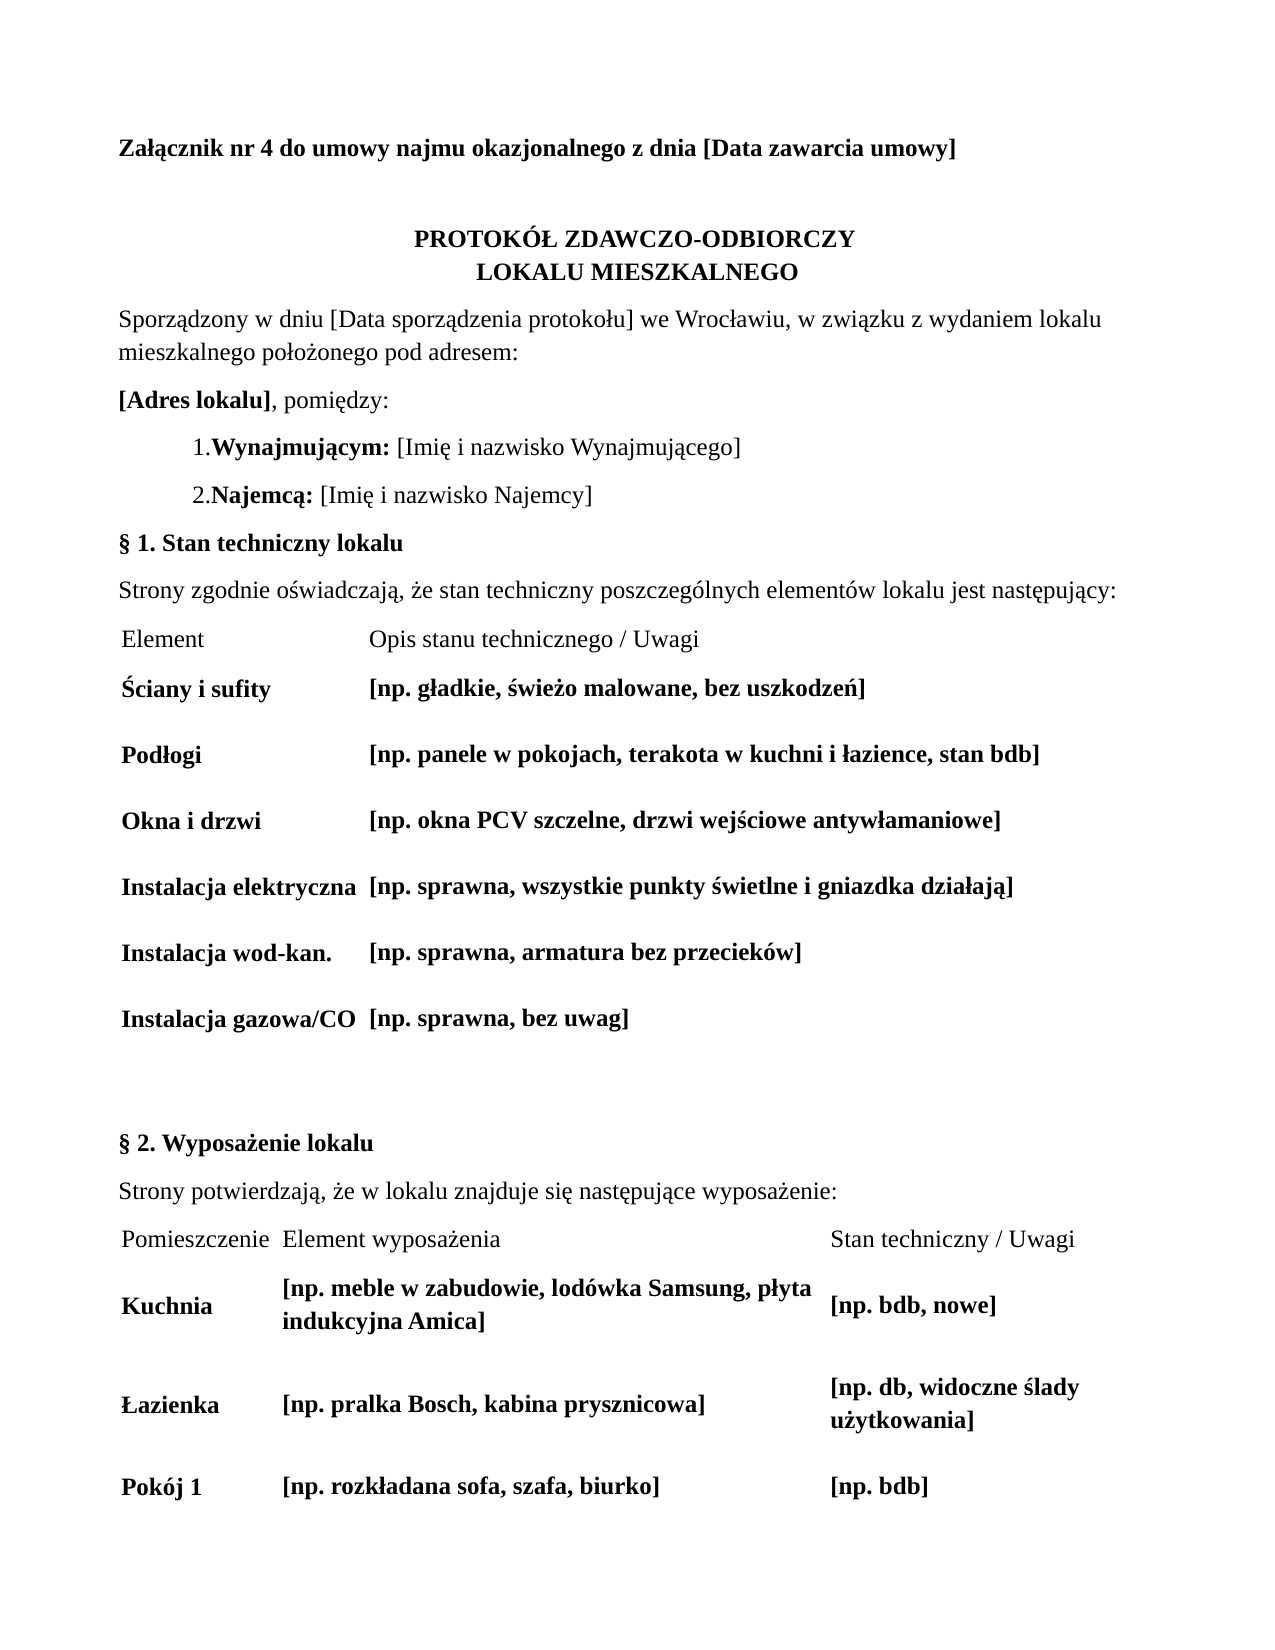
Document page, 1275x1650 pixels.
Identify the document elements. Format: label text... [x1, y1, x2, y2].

table_cell Instalacja gazowa/CO [118, 985, 366, 1051]
table_cell [np. bdb, nowe] [827, 1256, 1157, 1355]
table_cell Instalacja elektryczna [118, 853, 366, 919]
table_cell [np. sprawna, wszystkie punkty świetlne i gniazdka działają] [366, 853, 1059, 919]
table_cell Okna i drzwi [118, 787, 366, 853]
text § 1. Stan techniczny lokalu [118, 528, 1157, 556]
table_cell Instalacja wod-kan. [118, 919, 366, 985]
table_cell Kuchnia [118, 1256, 279, 1355]
table_cell Podłogi [118, 721, 366, 787]
text [Adres lokalu], pomiędzy: [118, 385, 1157, 414]
table_cell [np. gładkie, świeżo malowane, bez uszkodzeń] [366, 655, 1059, 721]
text Sporządzony w dniu [Data sporządzenia protokołu] we Wrocławiu, w związku z wydaniem lokalu mieszkalnego położonego pod adresem: [118, 304, 1157, 366]
list Najemcą: [Imię i nazwisko Najemcy] [192, 480, 1157, 509]
table_header Pomieszczenie [118, 1221, 279, 1256]
table_cell [np. panele w pokojach, terakota w kuchni i łazience, stan bdb] [366, 721, 1059, 787]
table_cell [np. sprawna, bez uwag] [366, 985, 1059, 1051]
text § 2. Wyposażenie lokalu [118, 1128, 1157, 1157]
table_header Element wyposażenia [279, 1221, 827, 1256]
table_cell [np. sprawna, armatura bez przecieków] [366, 919, 1059, 985]
table_cell [np. meble w zabudowie, lodówka Samsung, płyta indukcyjna Amica] [279, 1256, 827, 1355]
table_cell [np. pralka Bosch, kabina prysznicowa] [279, 1355, 827, 1454]
list Wynajmującym: [Imię i nazwisko Wynajmującego] [192, 432, 1157, 461]
table_header Element [118, 621, 366, 655]
table_cell Łazienka [118, 1355, 279, 1454]
table_cell Pokój 1 [118, 1454, 279, 1520]
table_header Opis stanu technicznego / Uwagi [366, 621, 1059, 655]
table_cell [np. db, widoczne ślady użytkowania] [827, 1355, 1157, 1454]
table_cell [np. okna PCV szczelne, drzwi wejściowe antywłamaniowe] [366, 787, 1059, 853]
table_cell [np. bdb] [827, 1454, 1157, 1520]
table_cell [np. rozkładana sofa, szafa, biurko] [279, 1454, 827, 1520]
text Strony zgodnie oświadczają, że stan techniczny poszczególnych elementów lokalu jest następujący: [118, 575, 1157, 604]
table_cell Ściany i sufity [118, 655, 366, 721]
text Strony potwierdzają, że w lokalu znajduje się następujące wyposażenie: [118, 1176, 1157, 1204]
subtitle PROTOKÓŁ ZDAWCZO-ODBIORCZY LOKALU MIESZKALNEGO [118, 224, 1157, 285]
subtitle Załącznik nr 4 do umowy najmu okazjonalnego z dnia [Data zawarcia umowy] [118, 133, 1157, 161]
table_header Stan techniczny / Uwagi [827, 1221, 1157, 1256]
